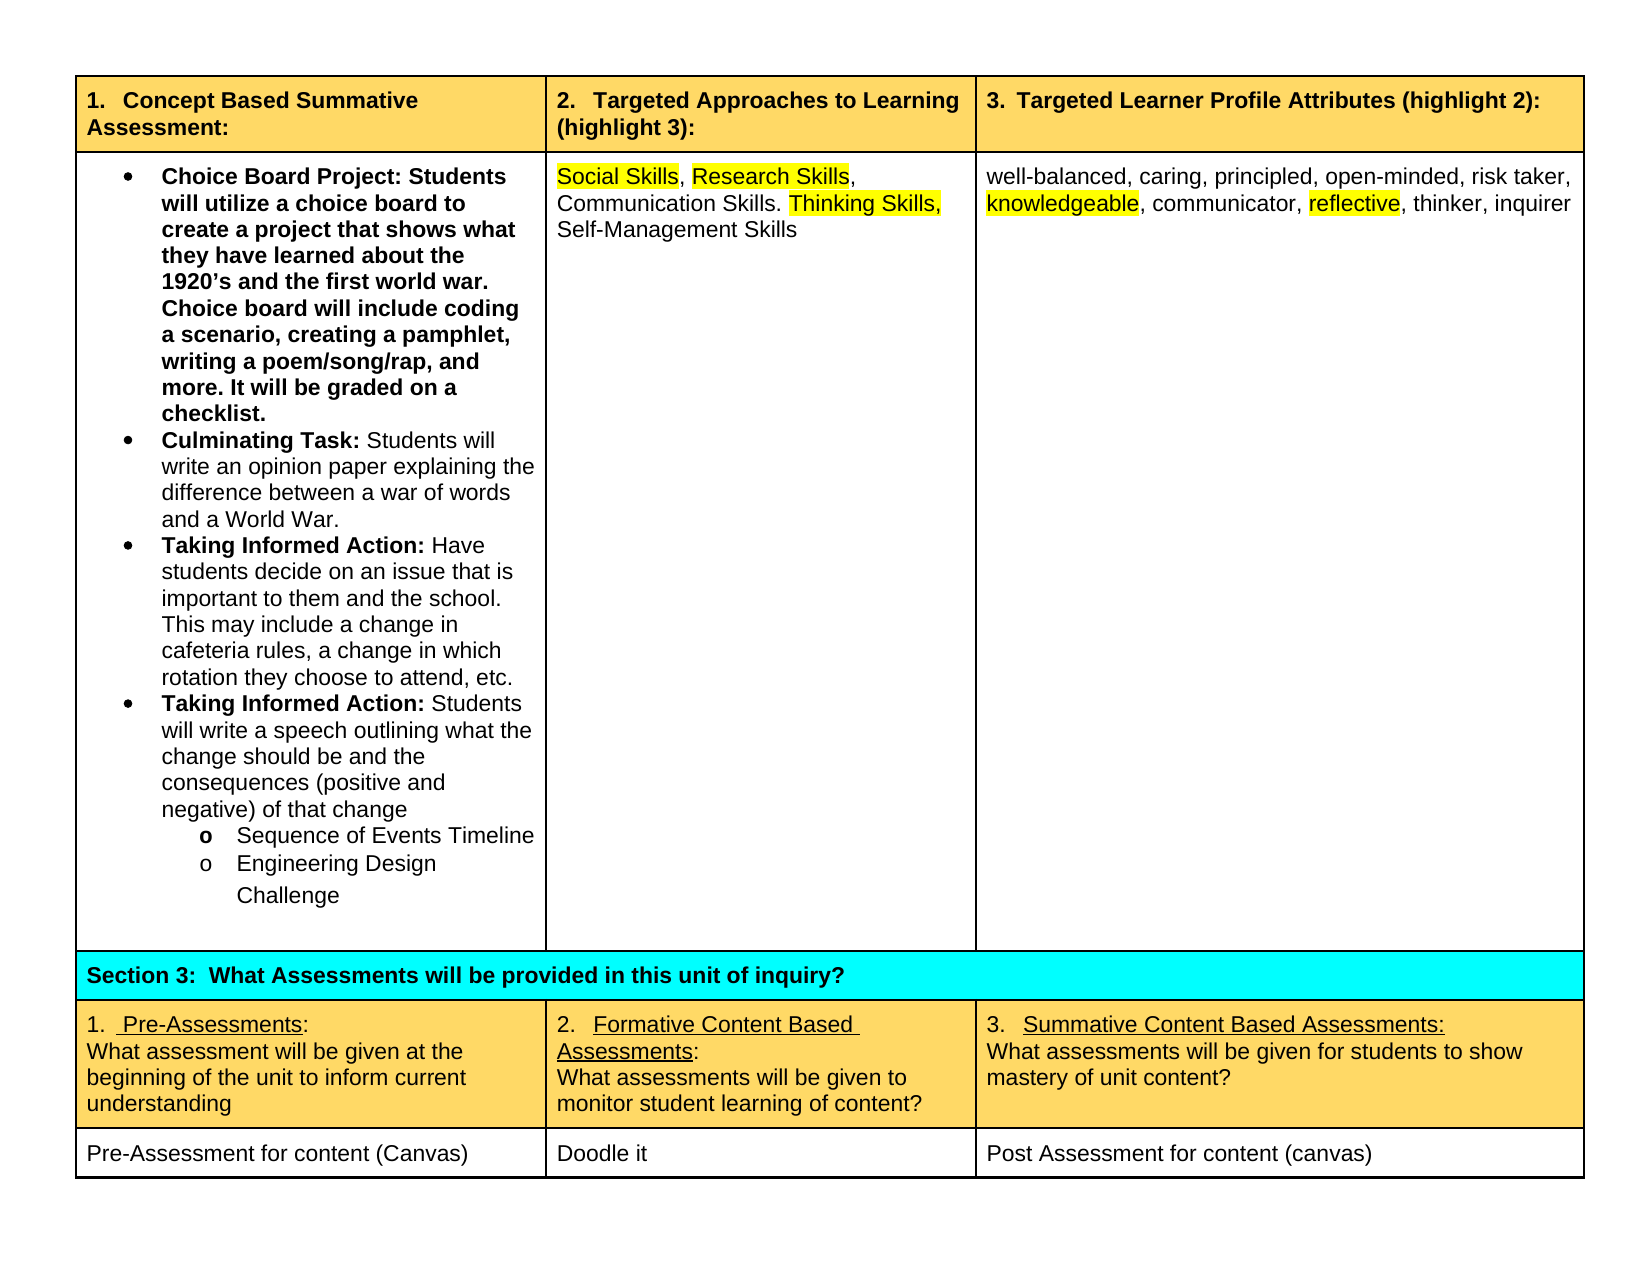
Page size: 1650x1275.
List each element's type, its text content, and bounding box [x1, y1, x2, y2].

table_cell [977, 1129, 1583, 1176]
table_cell Targeted Approaches to Learning (highlight 3): [547, 77, 975, 151]
table_cell Formative Content Based Assessments: What assessments will be given to monitor student learning of content? [547, 1001, 975, 1127]
table_cell Concept Based Summative Assessment: [77, 77, 545, 151]
table_cell Social Skills, Research Skills, Communication Skills. Thinking Skills, Self-Management Skills [547, 153, 975, 949]
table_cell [547, 1129, 975, 1176]
table_cell Choice Board Project: Students will utilize a choice board to create a project that shows what they have learned about the 1920’s and the first world war. Choice board will include coding a scenario, creating a pamphlet, writing a poem/song/rap, and more. It will be graded on a checklist. Culminating Task: Students will write an opinion paper explaining the difference between a war of words and a World War. Taking Informed Action: Have students decide on an issue that is important to them and the school. This may include a change in cafeteria rules, a change in which rotation they choose to attend, etc. Taking Informed Action: Students will write a speech outlining what the change should be and the consequences (positive and negative) of that change Sequence of Events Timeline Engineering Design Challenge [77, 153, 545, 949]
table_cell Section 3: What Assessments will be provided in this unit of inquiry? [77, 952, 1583, 999]
table_cell Pre-Assessments: What assessment will be given at the beginning of the unit to inform current understanding [77, 1001, 545, 1127]
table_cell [77, 1129, 545, 1176]
table_cell Summative Content Based Assessments: What assessments will be given for students to show mastery of unit content? [977, 1001, 1583, 1127]
table_cell Targeted Learner Profile Attributes (highlight 2): [977, 77, 1583, 151]
table_cell well-balanced, caring, principled, open-minded, risk taker, knowledgeable, communicator, reflective, thinker, inquirer [977, 153, 1583, 949]
